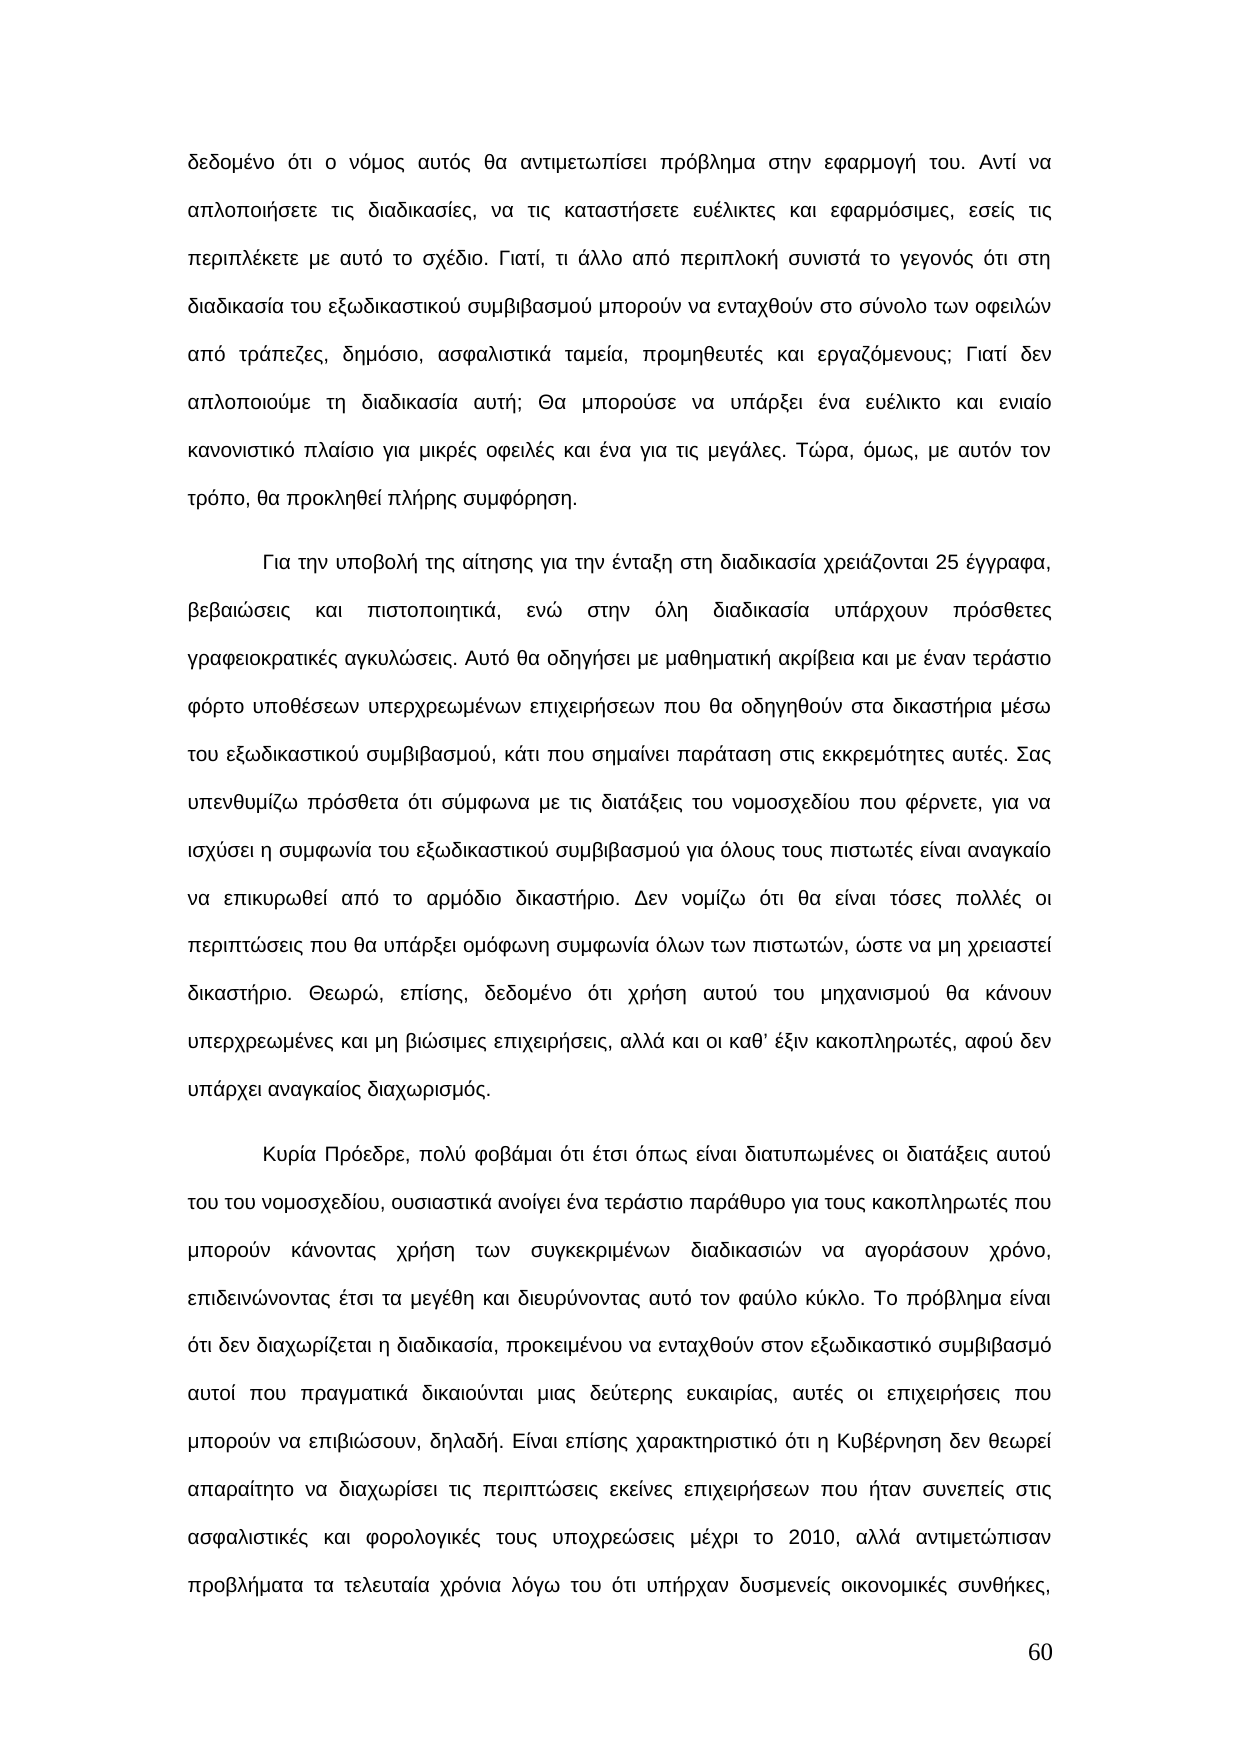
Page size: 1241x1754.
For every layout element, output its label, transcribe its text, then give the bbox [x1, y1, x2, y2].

text Για την υποβολή της αίτησης για την ένταξη στη διαδικασία χρειάζονται 25 έγγραφα, βεβαιώσεις και πιστοποιητικά, ενώ στην όλη διαδικασία υπάρχουν πρόσθετες γραφειοκρατικές αγκυλώσεις. Αυτό θα οδηγήσει με μαθηματική ακρίβεια και με έναν τεράστιο φόρτο υποθέσεων υπερχρεωμένων επιχειρήσεων που θα οδηγηθούν στα δικαστήρια μέσω του εξωδικαστικού συμβιβασμού, κάτι που σημαίνει παράταση στις εκκρεμότητες αυτές. Σας υπενθυμίζω πρόσθετα ότι σύμφωνα με τις διατάξεις του νομοσχεδίου που φέρνετε, για να ισχύσει η συμφωνία του εξωδικαστικού συμβιβασμού για όλους τους πιστωτές είναι αναγκαίο να επικυρωθεί από το αρμόδιο δικαστήριο. Δεν νομίζω ότι θα είναι τόσες πολλές οι περιπτώσεις που θα υπάρξει ομόφωνη συμφωνία όλων των πιστωτών, ώστε να μη χρειαστεί δικαστήριο. Θεωρώ, επίσης, δεδομένο ότι χρήση αυτού του μηχανισμού θα κάνουν υπερχρεωμένες και μη βιώσιμες επιχειρήσεις, αλλά και οι καθ’ έξιν κακοπληρωτές, αφού δεν υπάρχει αναγκαίος διαχωρισμός. [187, 550, 1053, 1101]
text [187, 150, 1053, 509]
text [187, 1142, 1053, 1597]
